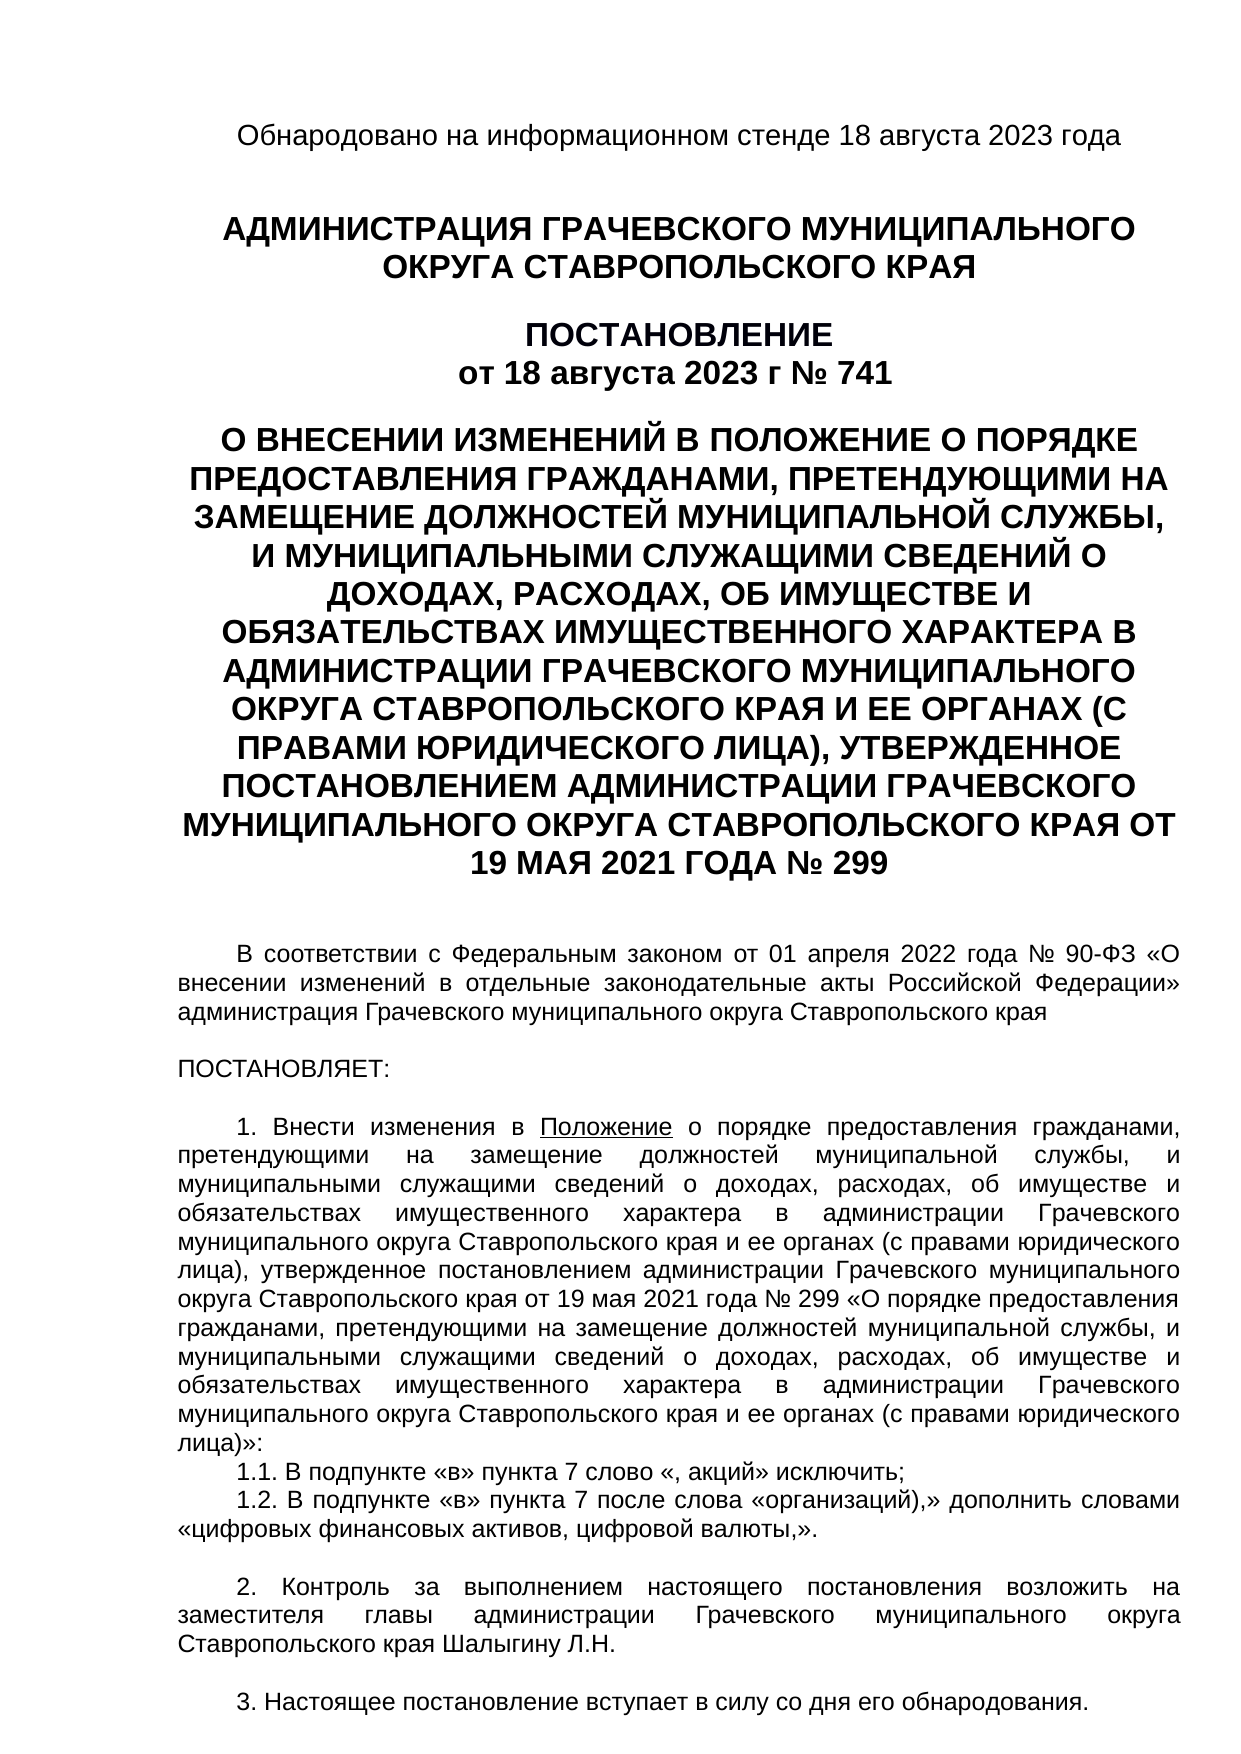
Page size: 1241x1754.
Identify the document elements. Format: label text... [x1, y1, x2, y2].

text АДМИНИСТРАЦИЯ ГРАЧЕВСКОГО МУНИЦИПАЛЬНОГО ОКРУГА СТАВРОПОЛЬСКОГО КРАЯ [177, 209, 1181, 286]
text ПОСТАНОВЛЯЕТ: [177, 1054, 1181, 1083]
text 1. Внести изменения в Положение о порядке предоставления гражданами, претендующими на замещение должностей муниципальной службы, и муниципальными служащими сведений о доходах, расходах, об имуществе и обязательствах имущественного характера в администрации Грачевского муниципального округа Ставропольского края и ее органах (с правами юридического лица), утвержденное постановлением администрации Грачевского муниципального округа Ставропольского края от 19 мая 2021 года № 299 «О порядке предоставления гражданами, претендующими на замещение должностей муниципальной службы, и муниципальными служащими сведений о доходах, расходах, об имуществе и обязательствах имущественного характера в администрации Грачевского муниципального округа Ставропольского края и ее органах (с правами юридического лица)»: [177, 1112, 1181, 1457]
text Обнародовано на информационном стенде 18 августа 2023 года [177, 118, 1181, 152]
text от 18 августа 2023 г № 741 [177, 353, 1181, 392]
text 3. Настоящее постановление вступает в силу со дня его обнародования. [177, 1687, 1181, 1715]
text 1.2. В подпункте «в» пункта 7 после слова «организаций),» дополнить словами «цифровых финансовых активов, цифровой валюты,». [177, 1485, 1181, 1543]
text ПОСТАНОВЛЕНИЕ [177, 315, 1181, 353]
text О ВНЕСЕНИИ ИЗМЕНЕНИЙ В ПОЛОЖЕНИЕ О ПОРЯДКЕ ПРЕДОСТАВЛЕНИЯ ГРАЖДАНАМИ, ПРЕТЕНДУЮЩИМИ НА ЗАМЕЩЕНИЕ ДОЛЖНОСТЕЙ МУНИЦИПАЛЬНОЙ СЛУЖБЫ, И МУНИЦИПАЛЬНЫМИ СЛУЖАЩИМИ СВЕДЕНИЙ О ДОХОДАХ, РАСХОДАХ, ОБ ИМУЩЕСТВЕ И ОБЯЗАТЕЛЬСТВАХ ИМУЩЕСТВЕННОГО ХАРАКТЕРА В АДМИНИСТРАЦИИ ГРАЧЕВСКОГО МУНИЦИПАЛЬНОГО ОКРУГА СТАВРОПОЛЬСКОГО КРАЯ И ЕЕ ОРГАНАХ (С ПРАВАМИ ЮРИДИЧЕСКОГО ЛИЦА), УТВЕРЖДЕННОЕ ПОСТАНОВЛЕНИЕМ АДМИНИСТРАЦИИ ГРАЧЕВСКОГО МУНИЦИПАЛЬНОГО ОКРУГА СТАВРОПОЛЬСКОГО КРАЯ ОТ 19 МАЯ 2021 ГОДА № 299 [177, 420, 1181, 882]
text В соответствии с Федеральным законом от 01 апреля 2022 года № 90-ФЗ «О внесении изменений в отдельные законодательные акты Российской Федерации» администрация Грачевского муниципального округа Ставропольского края [177, 939, 1181, 1025]
title 2. Контроль за выполнением настоящего постановления возложить на заместителя главы администрации Грачевского муниципального округа Ставропольского края Шалыгину Л.Н. [177, 1572, 1181, 1658]
text 1.1. В подпункте «в» пункта 7 слово «, акций» исключить; [177, 1457, 1181, 1485]
